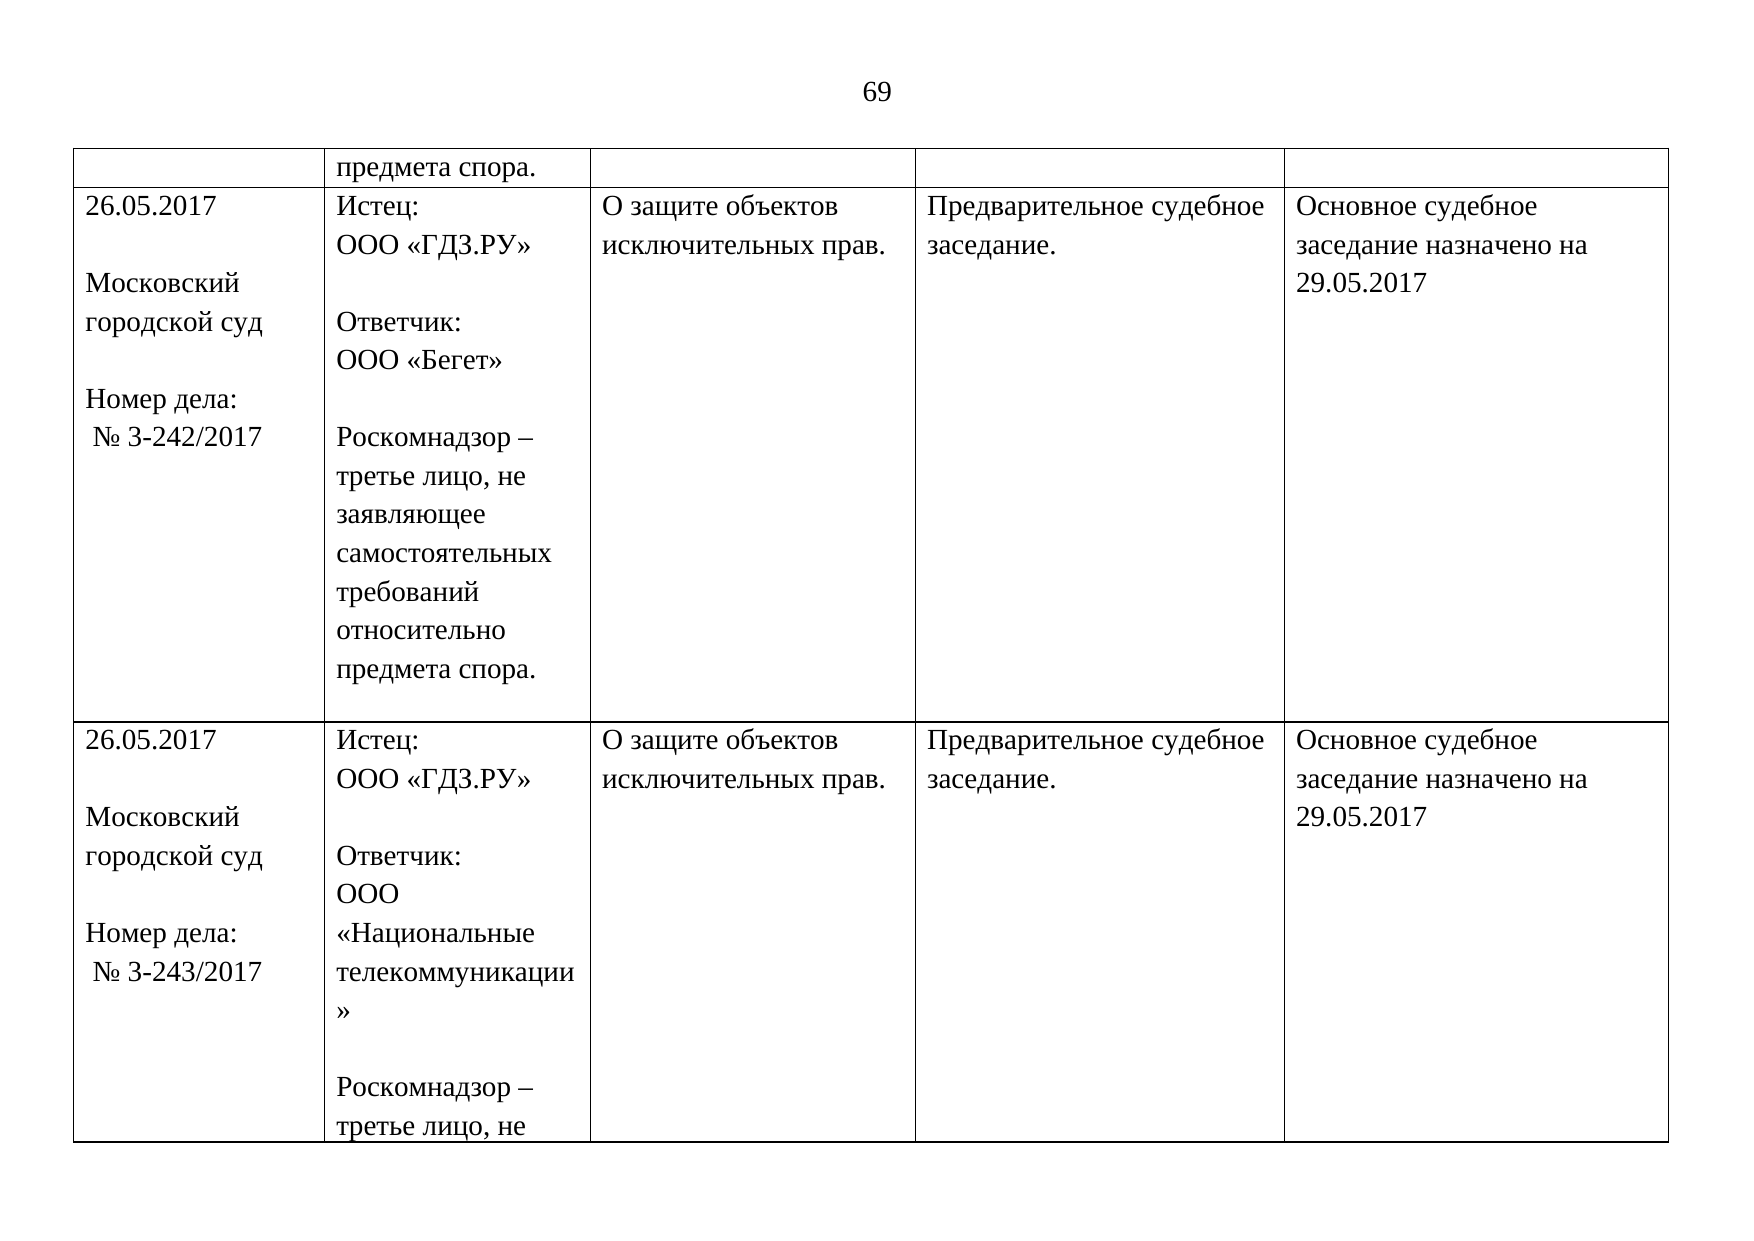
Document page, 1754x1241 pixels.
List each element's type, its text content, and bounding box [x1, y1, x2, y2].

table_cell Предварительное судебное заседание. [916, 188, 1284, 721]
table_cell 26.05.2017 Московский городской суд Номер дела: № 3-242/2017 [74, 188, 324, 721]
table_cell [591, 149, 915, 187]
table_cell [1285, 149, 1668, 187]
table_cell О защите объектов исключительных прав. [591, 188, 915, 721]
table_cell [916, 723, 1284, 1141]
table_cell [591, 723, 915, 1141]
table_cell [74, 149, 324, 187]
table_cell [325, 149, 590, 187]
table_cell Основное судебное заседание назначено на 29.05.2017 [1285, 188, 1668, 721]
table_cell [916, 149, 1284, 187]
table_cell Истец: ООО «ГДЗ.РУ» Ответчик: ООО «Бегет» Роскомнадзор – третье лицо, не заявляющее самостоятельных требований относительно предмета спора. [325, 188, 590, 721]
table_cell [325, 723, 590, 1141]
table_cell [74, 723, 324, 1141]
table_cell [1285, 723, 1668, 1141]
